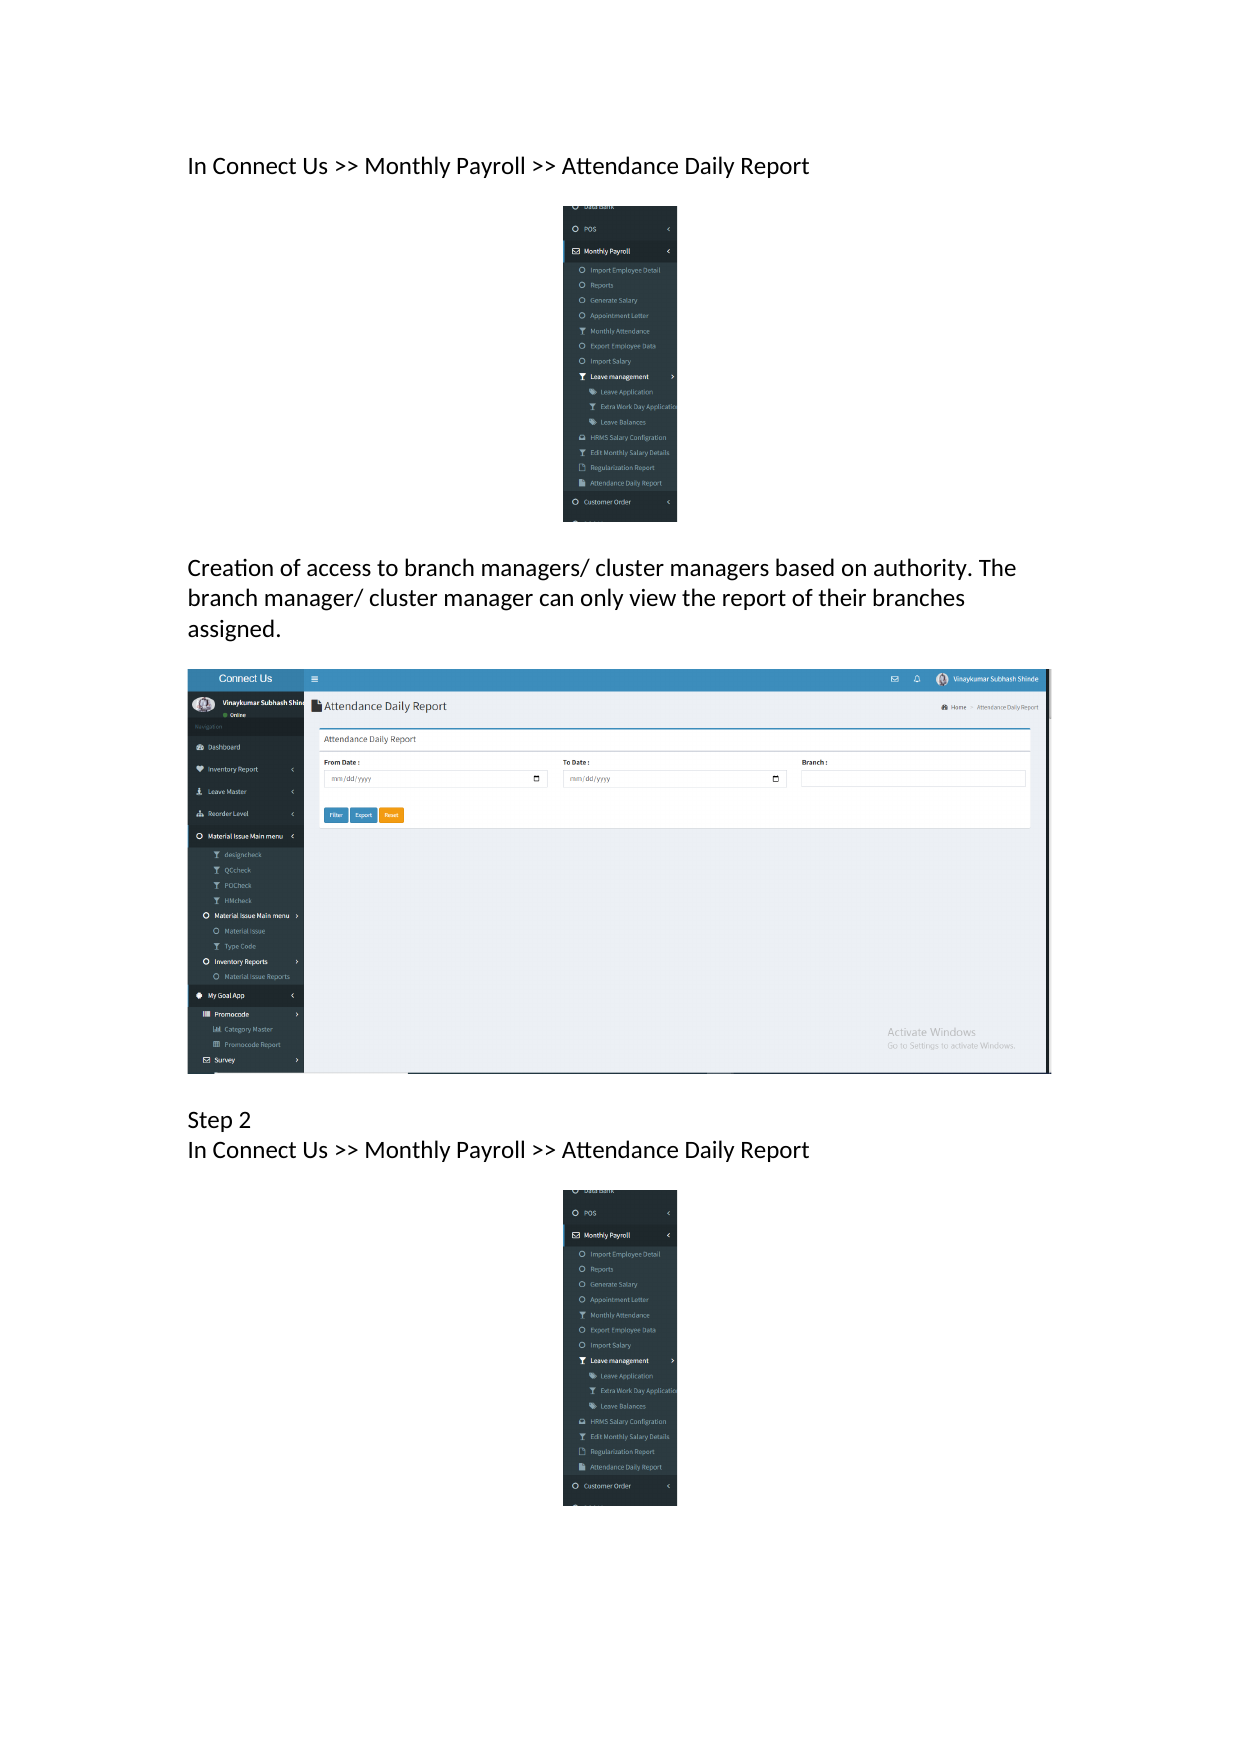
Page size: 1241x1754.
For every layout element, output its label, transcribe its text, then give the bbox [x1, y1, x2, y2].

list In Connect Us >> Monthly Payroll >> Attendance Daily Report [187, 150, 1053, 181]
picture [563, 206, 678, 522]
picture [563, 1190, 678, 1506]
picture [187, 669, 1052, 1074]
list In Connect Us >> Monthly Payroll >> Attendance Daily Report [187, 1134, 1053, 1165]
text Creation of access to branch managers/ cluster managers based on authority. The branch manager/ cluster manager can only view the report of their branches assigned. [187, 552, 1053, 644]
text Step 2 [187, 1104, 1053, 1134]
